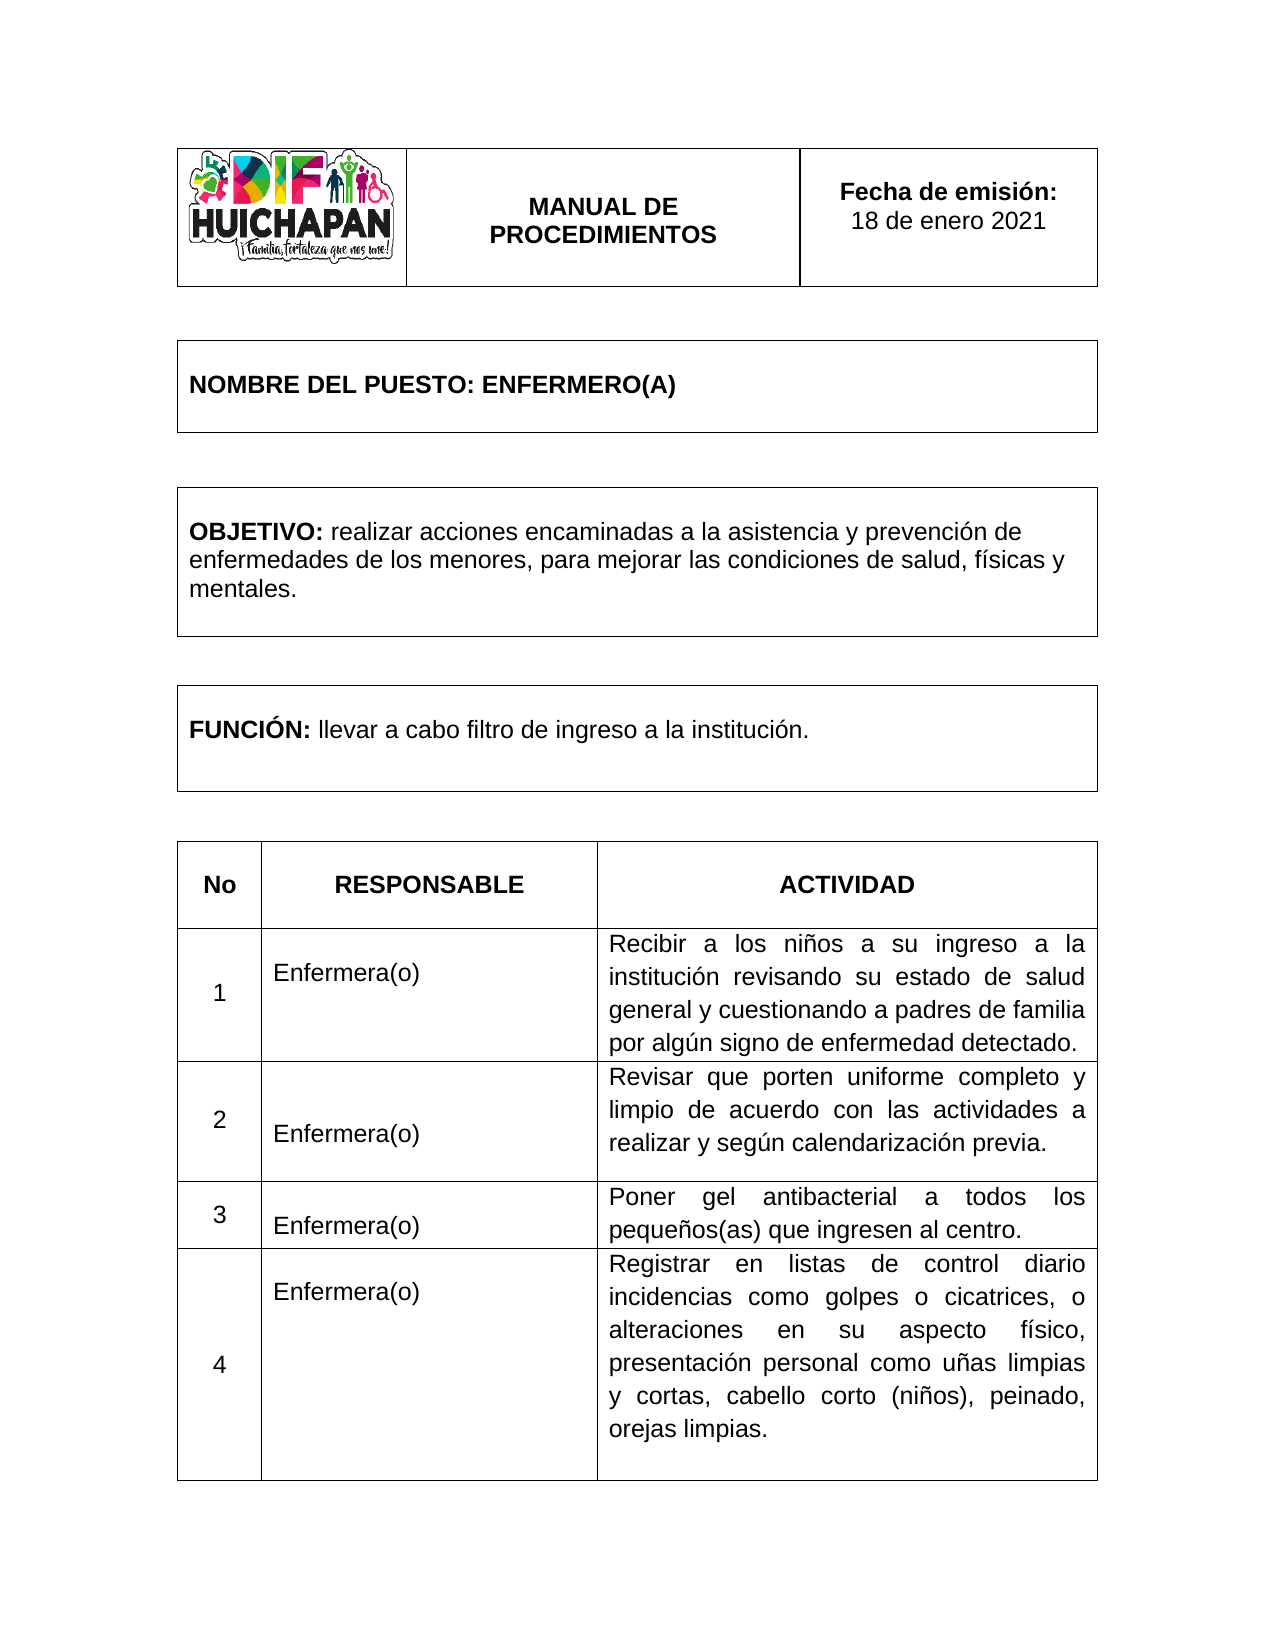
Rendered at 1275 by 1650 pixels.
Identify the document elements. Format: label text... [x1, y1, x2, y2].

table_cell Enfermera(o) [262, 1182, 597, 1248]
table_header RESPONSABLE [262, 842, 597, 928]
table_cell Revisar que porten uniforme completo y limpio de acuerdo con las actividades a realizar y según calendarización previa. [598, 1062, 1097, 1181]
table_header ACTIVIDAD [598, 842, 1097, 928]
table_header MANUAL DE PROCEDIMIENTOS [407, 149, 799, 286]
table_cell Enfermera(o) [262, 1062, 597, 1181]
table_cell Recibir a los niños a su ingreso a la institución revisando su estado de salud general y cuestionando a padres de familia por algún signo de enfermedad detectado. [598, 929, 1097, 1061]
table_cell 3 [178, 1182, 261, 1248]
picture [188, 148, 394, 264]
table_header [178, 149, 406, 286]
table_cell Enfermera(o) [262, 1249, 597, 1480]
table_cell 1 [178, 929, 261, 1061]
table_cell Enfermera(o) [262, 929, 597, 1061]
table_cell 2 [178, 1062, 261, 1181]
table_header Fecha de emisión: 18 de enero 2021 [801, 149, 1097, 286]
table_cell Poner gel antibacterial a todos los pequeños(as) que ingresen al centro. [598, 1182, 1097, 1248]
table_header NOMBRE DEL PUESTO: ENFERMERO(A) [178, 341, 1097, 432]
table_cell Registrar en listas de control diario incidencias como golpes o cicatrices, o alteraciones en su aspecto físico, presentación personal como uñas limpias y cortas, cabello corto (niños), peinado, orejas limpias. [598, 1249, 1097, 1480]
table_header No [178, 842, 261, 928]
table_header OBJETIVO: realizar acciones encaminadas a la asistencia y prevención de enfermedades de los menores, para mejorar las condiciones de salud, físicas y mentales. [178, 488, 1097, 636]
table_header FUNCIÓN: llevar a cabo filtro de ingreso a la institución. [178, 686, 1097, 791]
table_cell 4 [178, 1249, 261, 1480]
